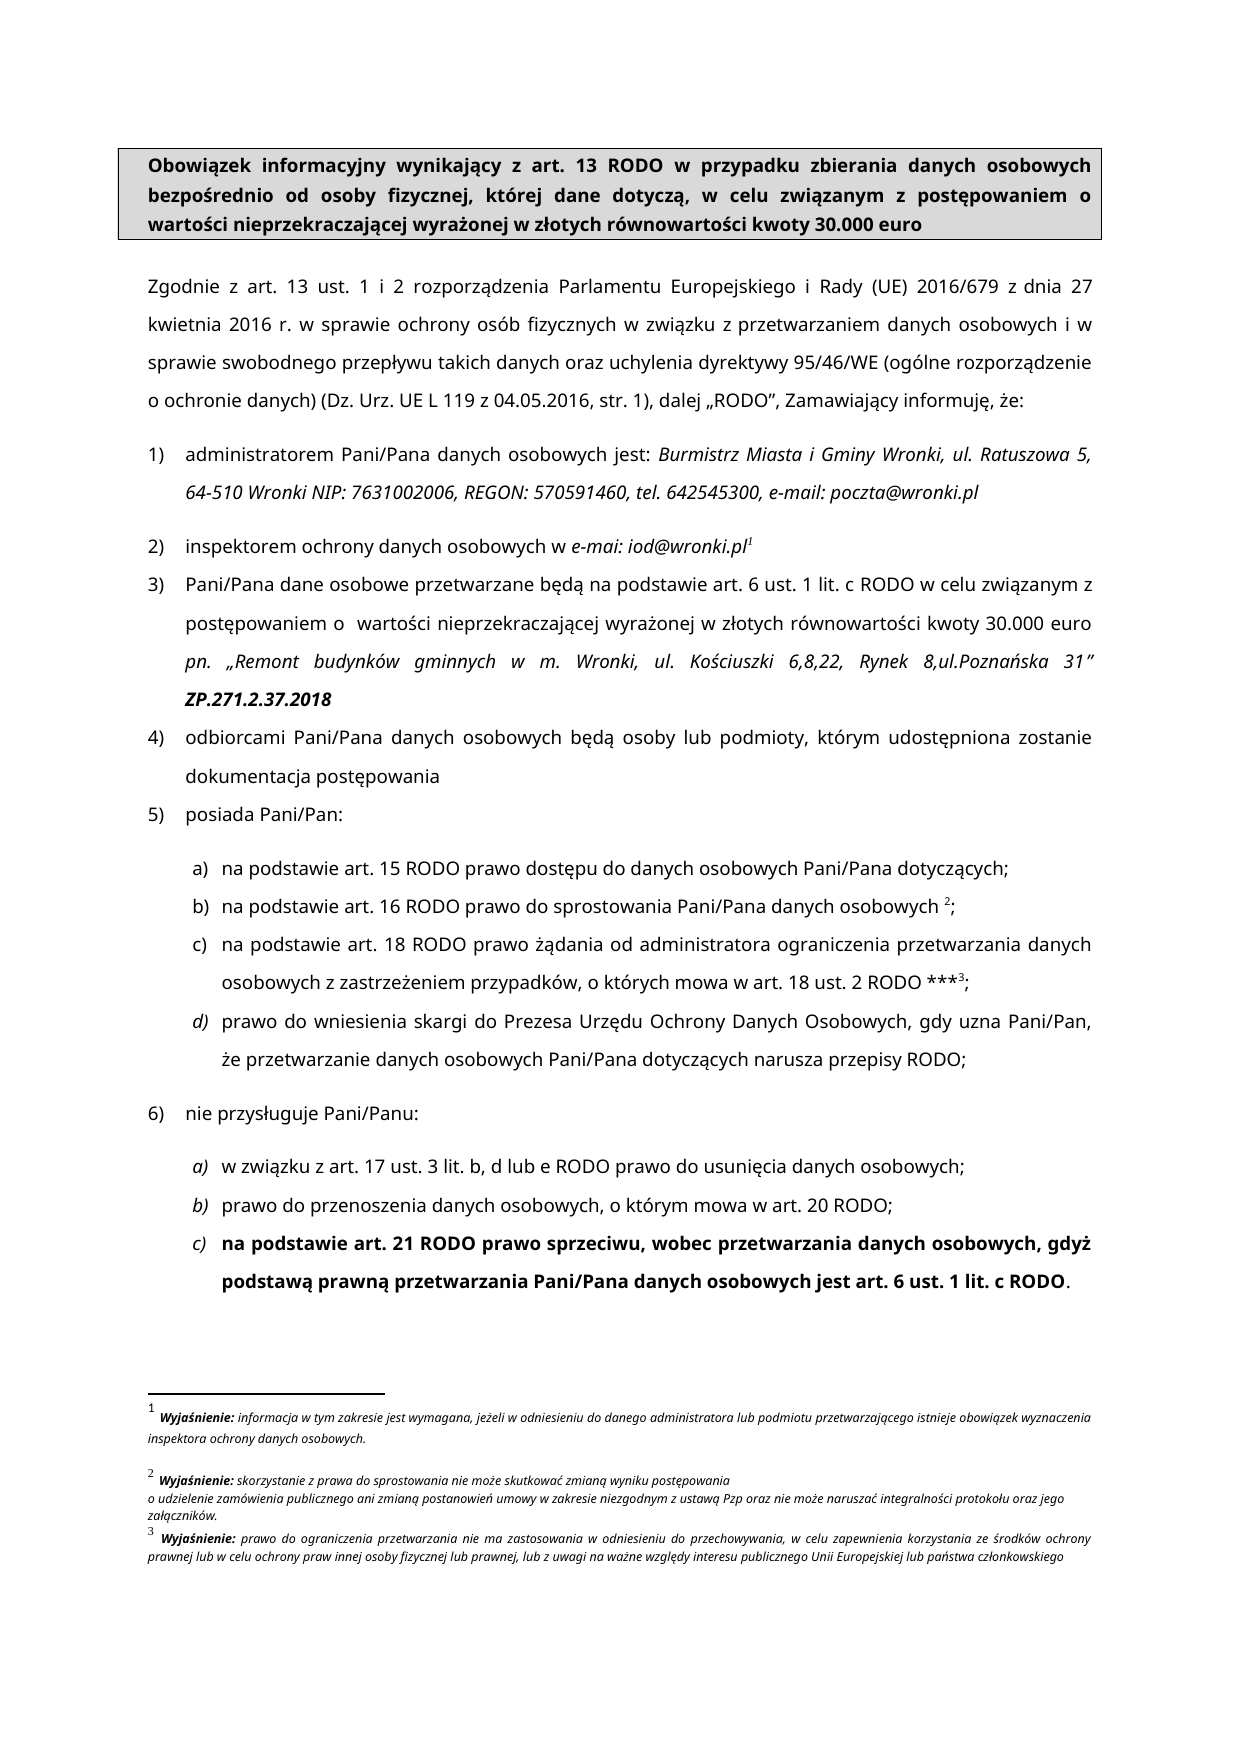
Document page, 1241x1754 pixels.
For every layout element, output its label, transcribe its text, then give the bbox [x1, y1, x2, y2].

list odbiorcami Pani/Pana danych osobowych będą osoby lub podmioty, którym udostępniona zostanie dokumentacja postępowania [148, 725, 1093, 788]
list na podstawie art. 18 RODO prawo żądania od administratora ograniczenia przetwarzania danych osobowych z zastrzeżeniem przypadków, o których mowa w art. 18 ust. 2 RODO ***; [192, 931, 1093, 995]
text Zgodnie z art. 13 ust. 1 i 2 rozporządzenia Parlamentu Europejskiego i Rady (UE) 2016/679 z dnia 27 kwietnia 2016 r. w sprawie ochrony osób fizycznych w związku z przetwarzaniem danych osobowych i w sprawie swobodnego przepływu takich danych oraz uchylenia dyrektywy 95/46/WE (ogólne rozporządzenie o ochronie danych) (Dz. Urz. UE L 119 z 04.05.2016, str. 1), dalej „RODO”, Zamawiający informuję, że: [148, 273, 1093, 413]
list prawo do przenoszenia danych osobowych, o którym mowa w art. 20 RODO; [192, 1192, 1093, 1218]
list na podstawie art. 15 RODO prawo dostępu do danych osobowych Pani/Pana dotyczących; [192, 855, 1093, 881]
list na podstawie art. 21 RODO prawo sprzeciwu, wobec przetwarzania danych osobowych, gdyż podstawą prawną przetwarzania Pani/Pana danych osobowych jest art. 6 ust. 1 lit. c RODO. [192, 1230, 1093, 1294]
list prawo do wniesienia skargi do Prezesa Urzędu Ochrony Danych Osobowych, gdy uzna Pani/Pan, że przetwarzanie danych osobowych Pani/Pana dotyczących narusza przepisy RODO; [192, 1008, 1093, 1072]
list nie przysługuje Pani/Panu: [148, 1100, 1093, 1126]
list inspektorem ochrony danych osobowych w e-mai: iod@wronki.pl [148, 533, 1093, 559]
text Obowiązek informacyjny wynikający z art. 13 RODO w przypadku zbierania danych osobowych bezpośrednio od osoby fizycznej, której dane dotyczą, w celu związanym z postępowaniem o wartości nieprzekraczającej wyrażonej w złotych równowartości kwoty 30.000 euro [119, 149, 1101, 239]
list na podstawie art. 16 RODO prawo do sprostowania Pani/Pana danych osobowych ; [192, 893, 1093, 919]
list w związku z art. 17 ust. 3 lit. b, d lub e RODO prawo do usunięcia danych osobowych; [192, 1154, 1093, 1179]
list administratorem Pani/Pana danych osobowych jest: Burmistrz Miasta i Gminy Wronki, ul. Ratuszowa 5, 64-510 Wronki NIP: 7631002006, REGON: 570591460, tel. 642545300, e-mail: poczta@wronki.pl [148, 441, 1093, 505]
list Pani/Pana dane osobowe przetwarzane będą na podstawie art. 6 ust. 1 lit. c RODO w celu związanym z postępowaniem o wartości nieprzekraczającej wyrażonej w złotych równowartości kwoty 30.000 euro pn. „Remont budynków gminnych w m. Wronki, ul. Kościuszki 6,8,22, Rynek 8,ul.Poznańska 31” ZP.271.2.37.2018 [148, 572, 1093, 712]
list posiada Pani/Pan: [148, 801, 1093, 827]
